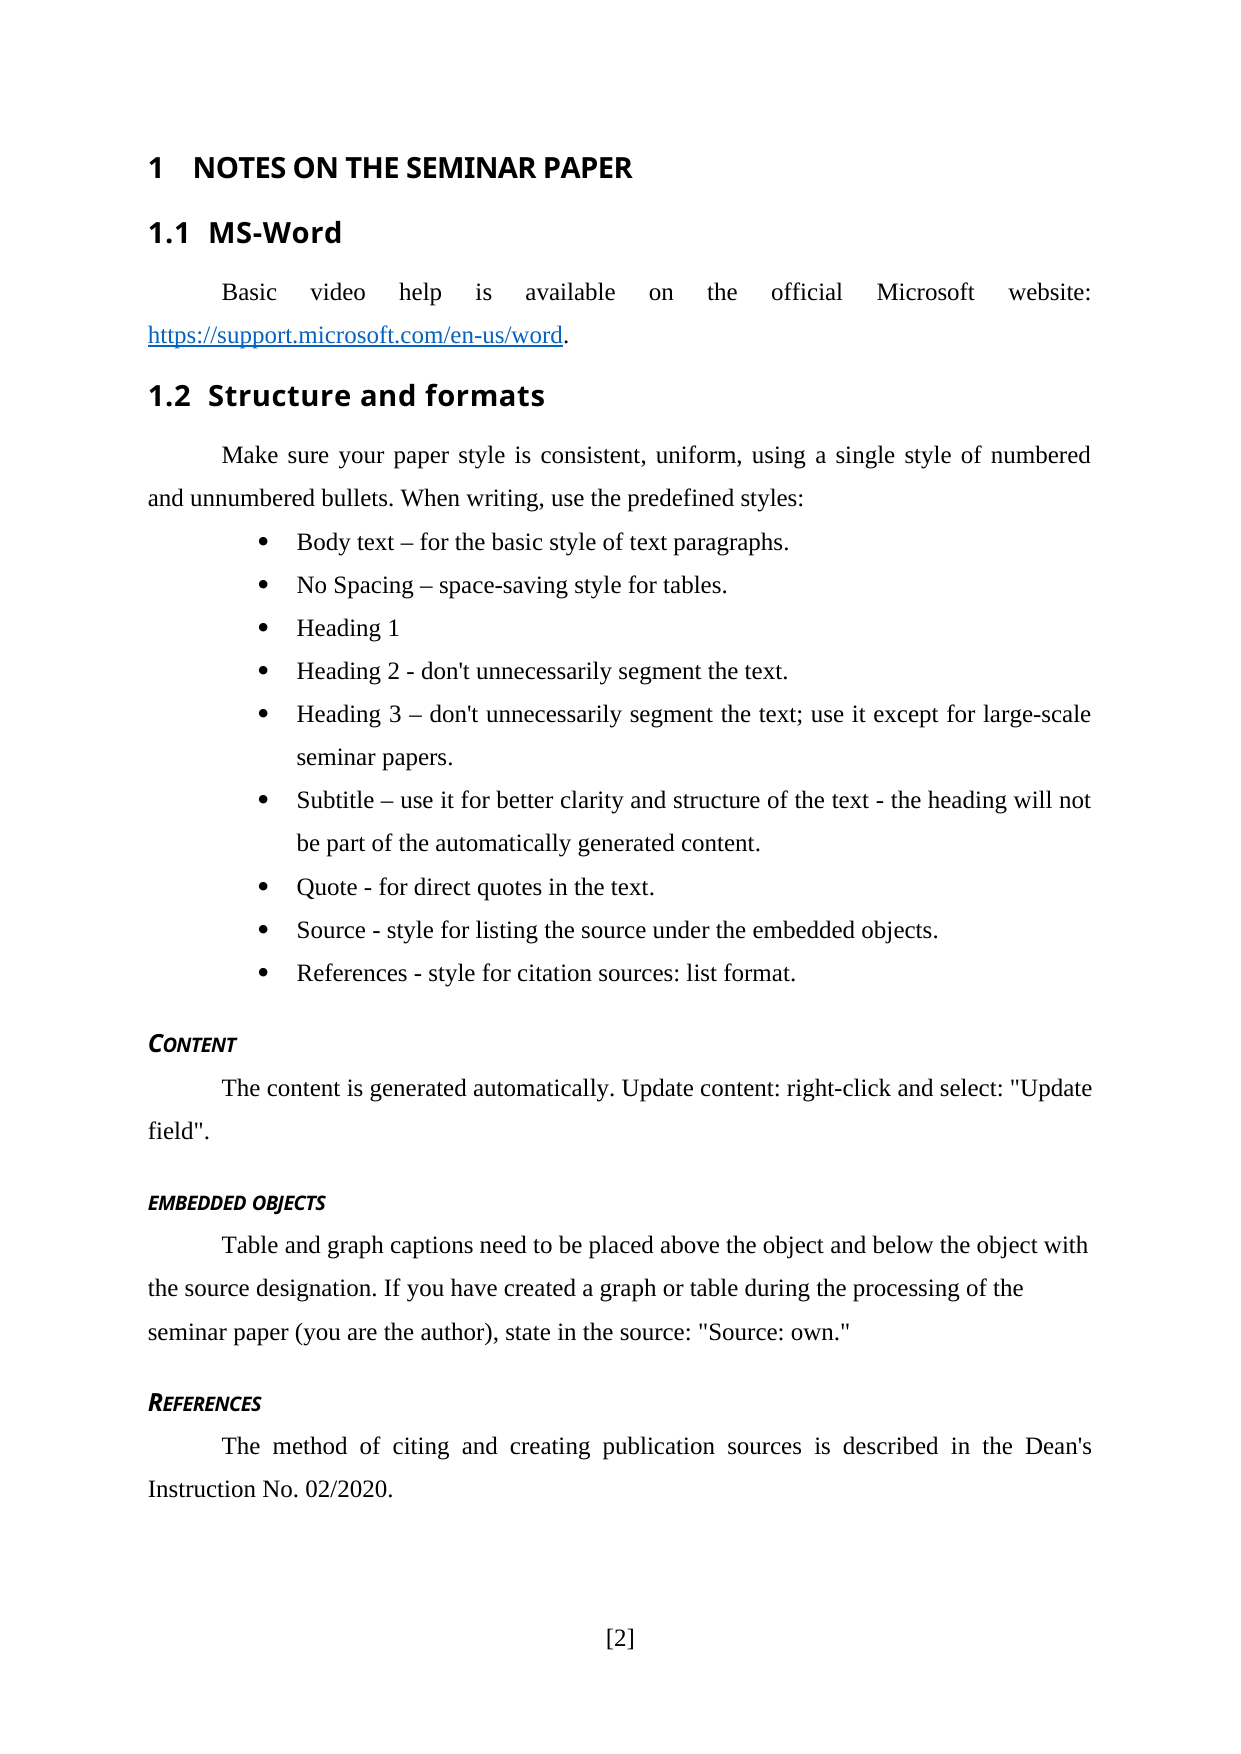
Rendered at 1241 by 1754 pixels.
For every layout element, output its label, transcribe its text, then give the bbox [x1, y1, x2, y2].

list Source - style for listing the source under the embedded objects. [259, 915, 1093, 943]
text Basic video help is available on the official Microsoft website: https://support.microsoft.com/en-us/word. [148, 277, 1093, 349]
list Heading 1 [259, 613, 1093, 642]
list References - style for citation sources: list format. [259, 958, 1093, 987]
list Heading 2 - don't unnecessarily segment the text. [259, 656, 1093, 685]
text The method of citing and creating publication sources is described in the Dean's Instruction No. 02/2020. [148, 1431, 1093, 1503]
subtitle Notes on the seminar paper [148, 148, 1093, 187]
list Heading 3 – don't unnecessarily segment the text; use it except for large-scale seminar papers. [259, 699, 1093, 771]
list Body text – for the basic style of text paragraphs. [259, 527, 1093, 555]
text Make sure your paper style is consistent, uniform, using a single style of numbered and unnumbered bullets. When writing, use the predefined styles: [148, 440, 1093, 512]
subtitle Structure and formats [148, 376, 1093, 415]
subtitle References [148, 1385, 1093, 1419]
subtitle MS-Word [148, 212, 1093, 252]
list Quote - for direct quotes in the text. [259, 872, 1093, 900]
text The content is generated automatically. Update content: right-click and select: "Update field". [148, 1073, 1093, 1144]
subtitle embedded objects [148, 1184, 1093, 1218]
text Table and graph captions need to be placed above the object and below the object with the source designation. If you have created a graph or table during the processing of the seminar paper (you are the author), state in the source: "Source: own." [148, 1230, 1093, 1345]
list Subtitle – use it for better clarity and structure of the text - the heading will not be part of the automatically generated content. [259, 785, 1093, 857]
subtitle Content [148, 1026, 1093, 1060]
list No Spacing – space-saving style for tables. [259, 570, 1093, 598]
